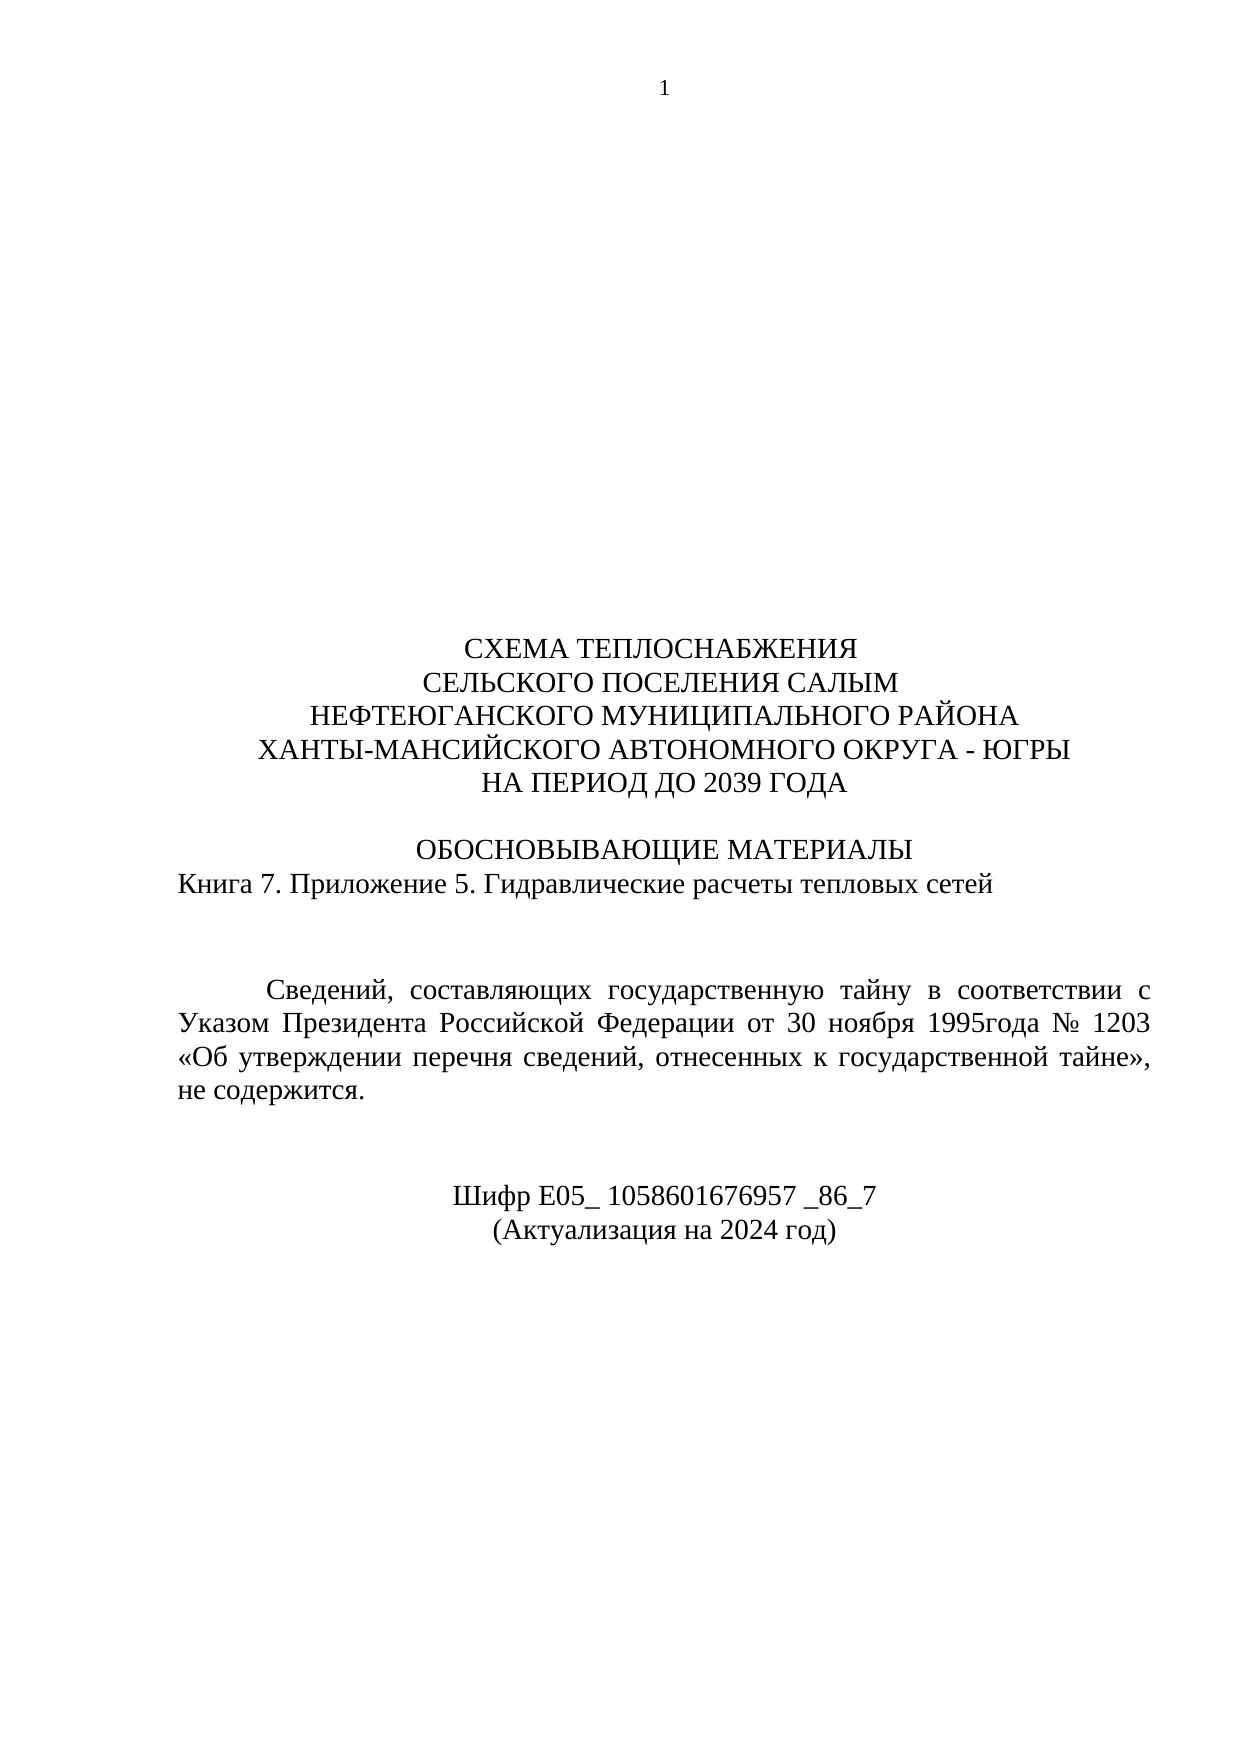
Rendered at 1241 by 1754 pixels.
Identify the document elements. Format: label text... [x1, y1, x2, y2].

text СХЕМА ТЕПЛОСНАБЖЕНИЯ СЕЛЬСКОГО ПОСЕЛЕНИЯ САЛЫМ НЕФТЕЮГАНСКОГО МУНИЦИПАЛЬНОГО РАЙОНА ХАНТЫ-МАНСИЙСКОГО АВТОНОМНОГО ОКРУГА - ЮГРЫ НА ПЕРИОД ДО 2039 ГОДА [177, 631, 1152, 799]
text Сведений, составляющих государственную тайну в соответствии с Указом Президента Российской Федерации от 30 ноября 1995года № 1203 «Об утверждении перечня сведений, отнесенных к государственной тайне», не содержится. [177, 972, 1152, 1106]
text Шифр E05_ 1058601676957 _86_7 [177, 1178, 1152, 1212]
text Книга 7. Приложение 5. Гидравлические расчеты тепловых сетей [177, 866, 1152, 899]
text (Актуализация на 2024 год) [177, 1212, 1152, 1245]
text ОБОСНОВЫВАЮЩИЕ МАТЕРИАЛЫ [177, 832, 1152, 866]
